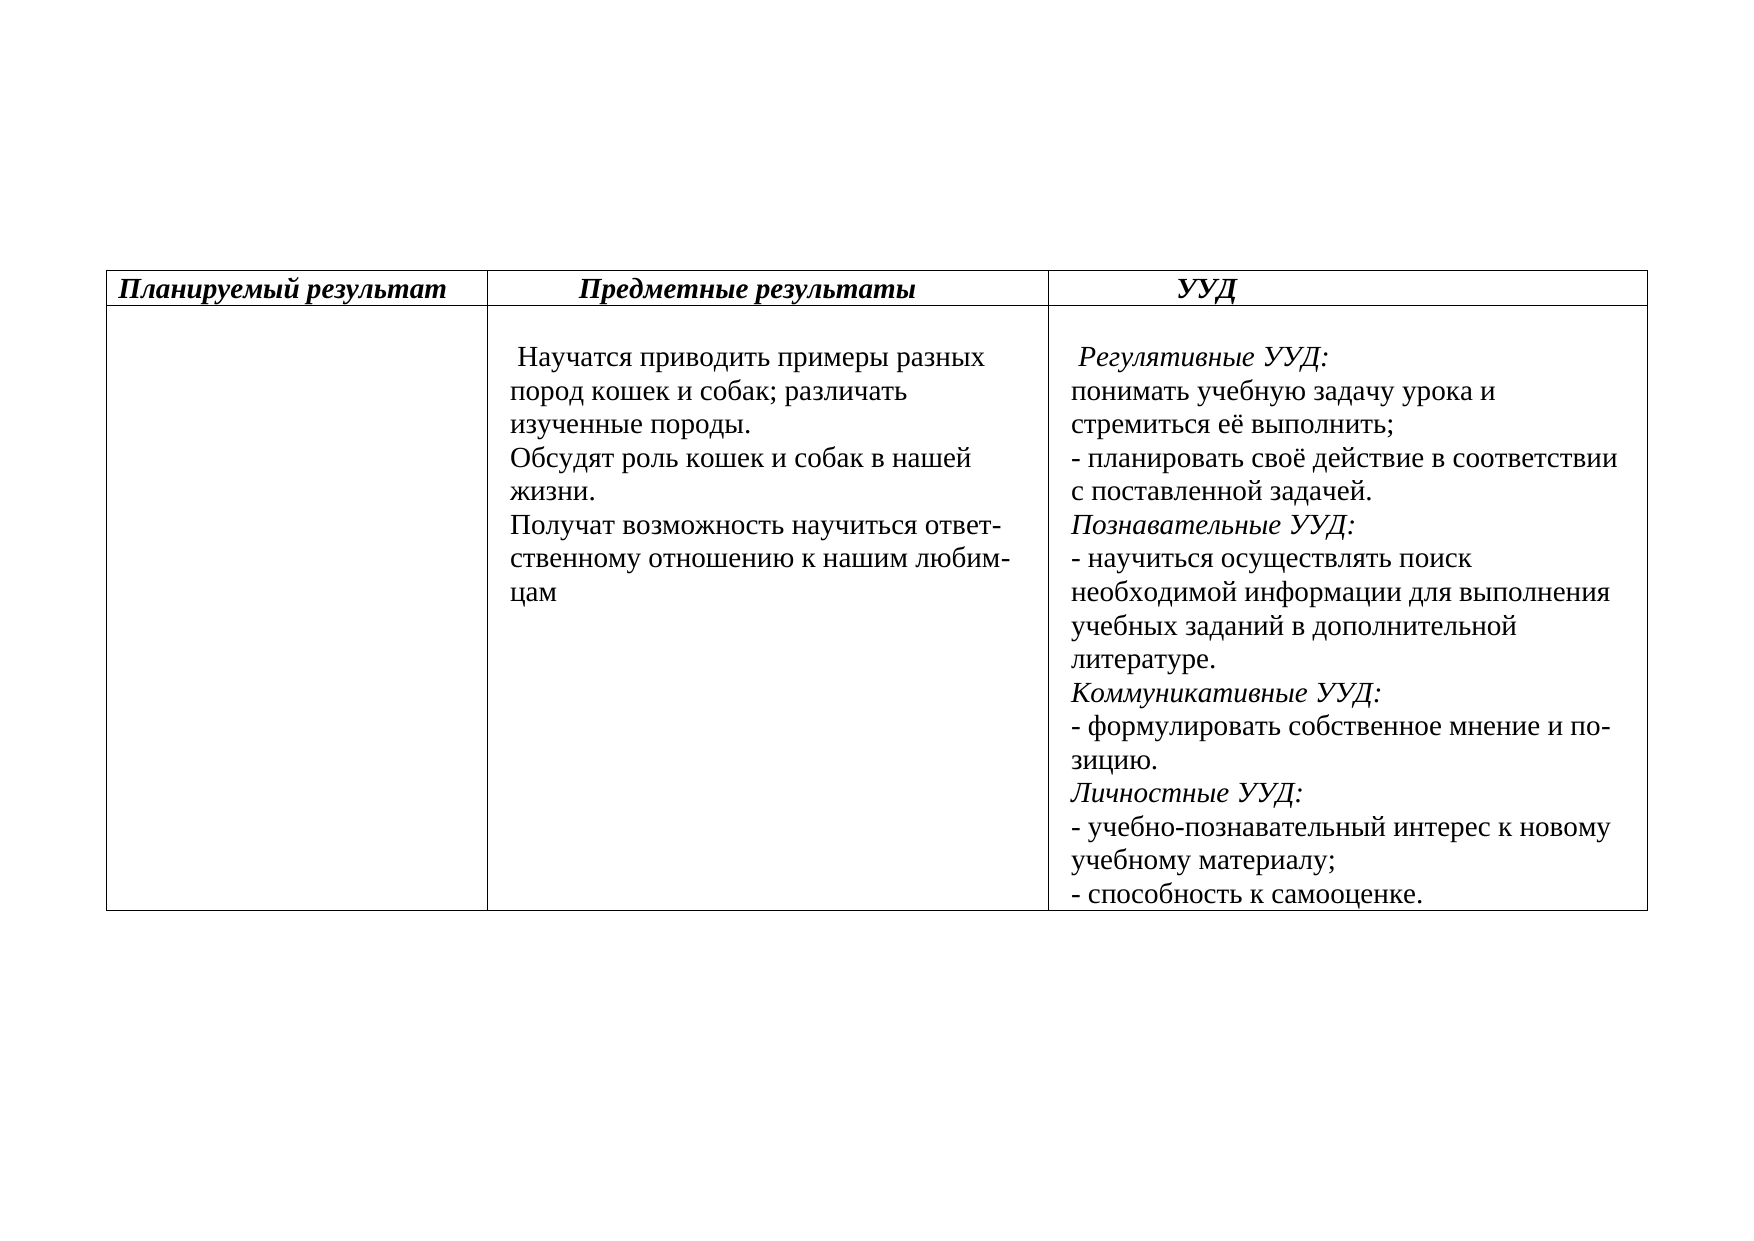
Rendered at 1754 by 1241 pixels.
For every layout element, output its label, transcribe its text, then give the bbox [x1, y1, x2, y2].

table_cell [488, 306, 1048, 909]
table_header Предметные результаты [488, 271, 1048, 305]
table_cell [1049, 306, 1647, 909]
table_header Планируемый результат [107, 271, 487, 305]
table_cell [107, 306, 487, 909]
table_header УУД [1049, 271, 1647, 305]
